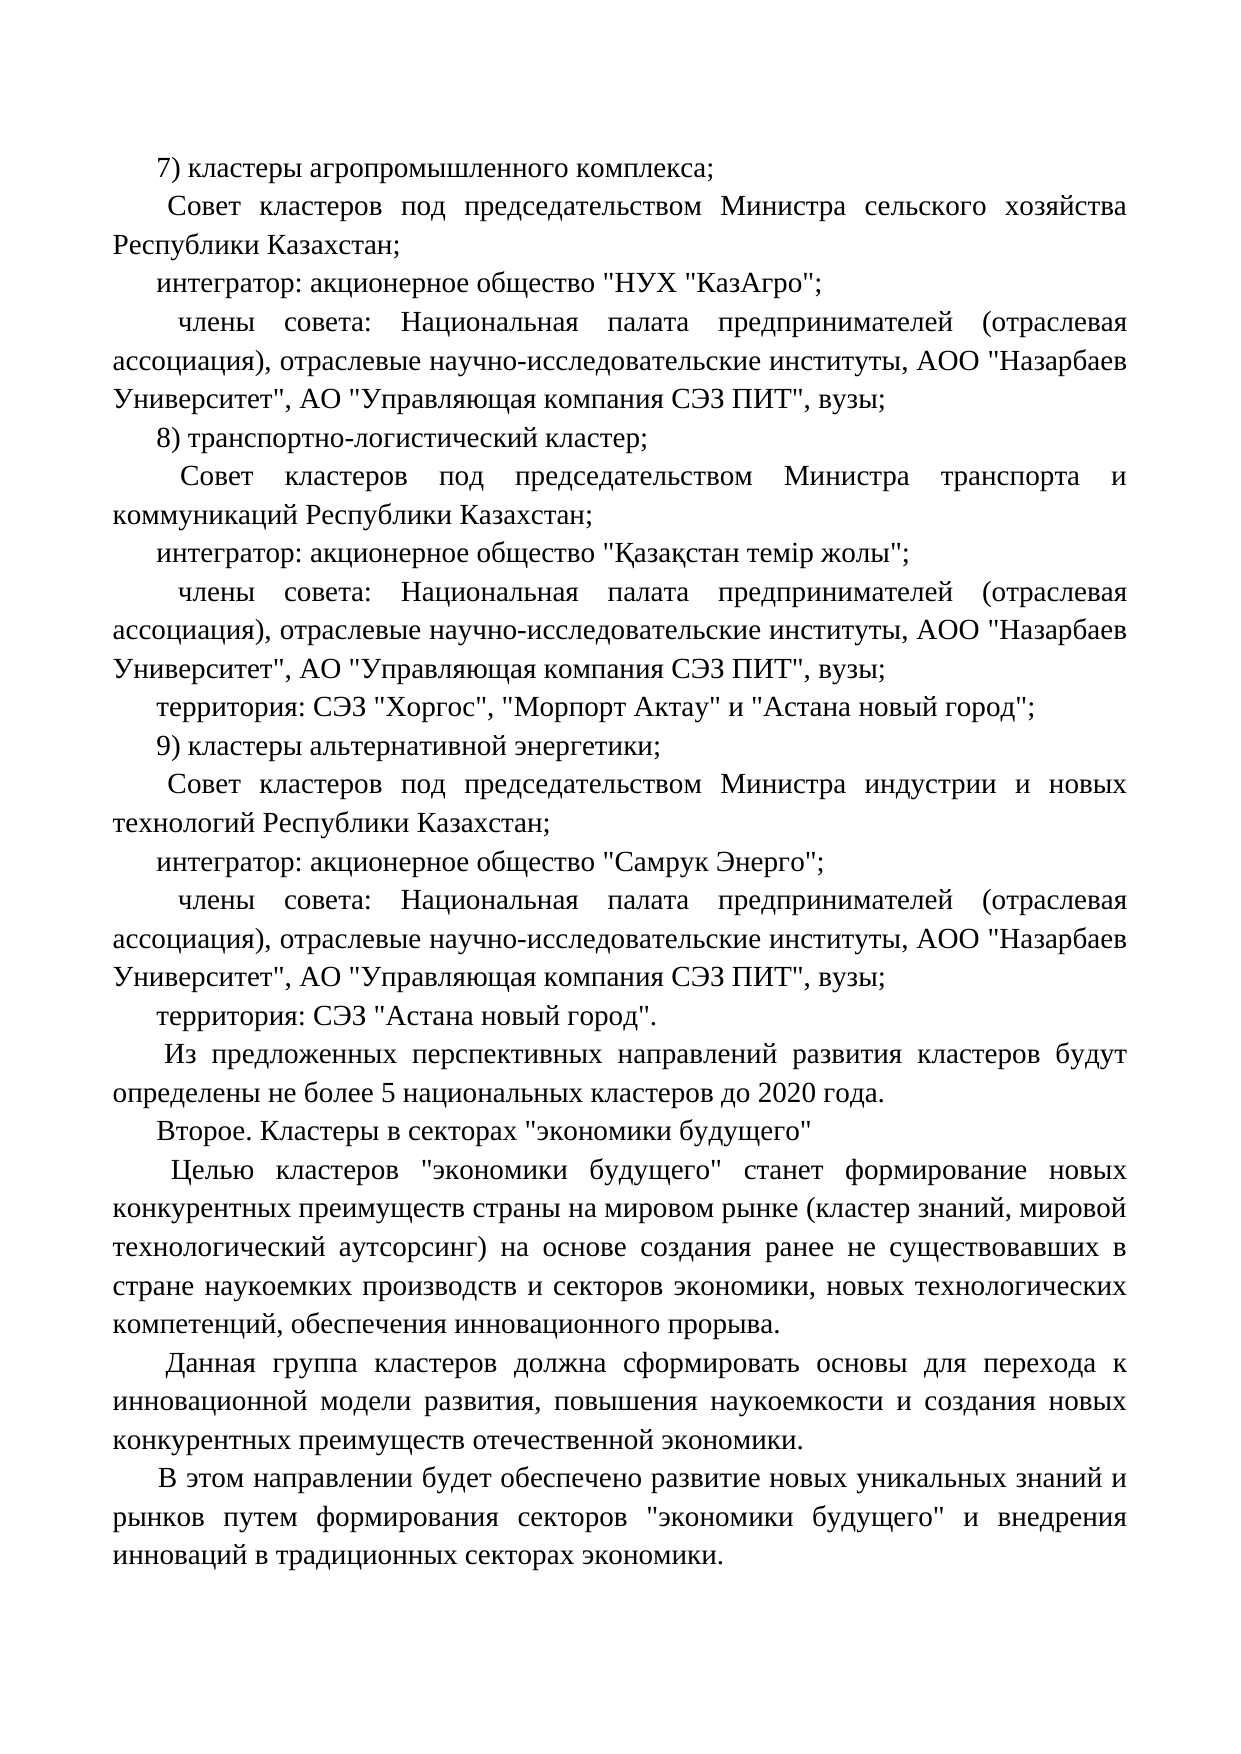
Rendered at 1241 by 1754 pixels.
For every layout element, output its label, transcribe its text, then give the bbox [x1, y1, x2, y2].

text интегратор: акционерное общество "НУХ "КазАгро"; [112, 266, 1128, 299]
text территория: СЭЗ "Астана новый город". [112, 998, 1128, 1031]
text 9) кластеры альтернативной энергетики; [112, 728, 1128, 762]
text интегратор: акционерное общество "Қазақстан темір жолы"; [112, 535, 1128, 569]
text Целью кластеров "экономики будущего" станет формирование новых конкурентных преимуществ страны на мировом рынке (кластер знаний, мировой технологический аутсорсинг) на основе создания ранее не существовавших в стране наукоемких производств и секторов экономики, новых технологических компетенций, обеспечения инновационного прорыва. [112, 1152, 1128, 1340]
text Совет кластеров под председательством Министра транспорта и коммуникаций Республики Казахстан; [112, 458, 1128, 530]
text члены совета: Национальная палата предпринимателей (отраслевая ассоциация), отраслевые научно-исследовательские институты, АОО "Назарбаев Университет", АО "Управляющая компания СЭЗ ПИТ", вузы; [112, 574, 1128, 684]
text Данная группа кластеров должна сформировать основы для перехода к инновационной модели развития, повышения наукоемкости и создания новых конкурентных преимуществ отечественной экономики. [112, 1345, 1128, 1455]
text члены совета: Национальная палата предпринимателей (отраслевая ассоциация), отраслевые научно-исследовательские институты, АОО "Назарбаев Университет", АО "Управляющая компания СЭЗ ПИТ", вузы; [112, 882, 1128, 993]
text В этом направлении будет обеспечено развитие новых уникальных знаний и рынков путем формирования секторов "экономики будущего" и внедрения инноваций в традиционных секторах экономики. [112, 1460, 1128, 1571]
text Совет кластеров под председательством Министра сельского хозяйства Республики Казахстан; [112, 188, 1128, 261]
text 8) транспортно-логистический кластер; [112, 420, 1128, 453]
text Совет кластеров под председательством Министра индустрии и новых технологий Республики Казахстан; [112, 767, 1128, 839]
text территория: СЭЗ "Хоргос", "Морпорт Актау" и "Астана новый город"; [112, 689, 1128, 723]
text члены совета: Национальная палата предпринимателей (отраслевая ассоциация), отраслевые научно-исследовательские институты, АОО "Назарбаев Университет", АО "Управляющая компания СЭЗ ПИТ", вузы; [112, 304, 1128, 415]
text Второе. Кластеры в секторах "экономики будущего" [112, 1113, 1128, 1147]
text Из предложенных перспективных направлений развития кластеров будут определены не более 5 национальных кластеров до 2020 года. [112, 1036, 1128, 1108]
text интегратор: акционерное общество "Самрук Энерго"; [112, 844, 1128, 877]
text 7) кластеры агропромышленного комплекса; [112, 150, 1128, 183]
